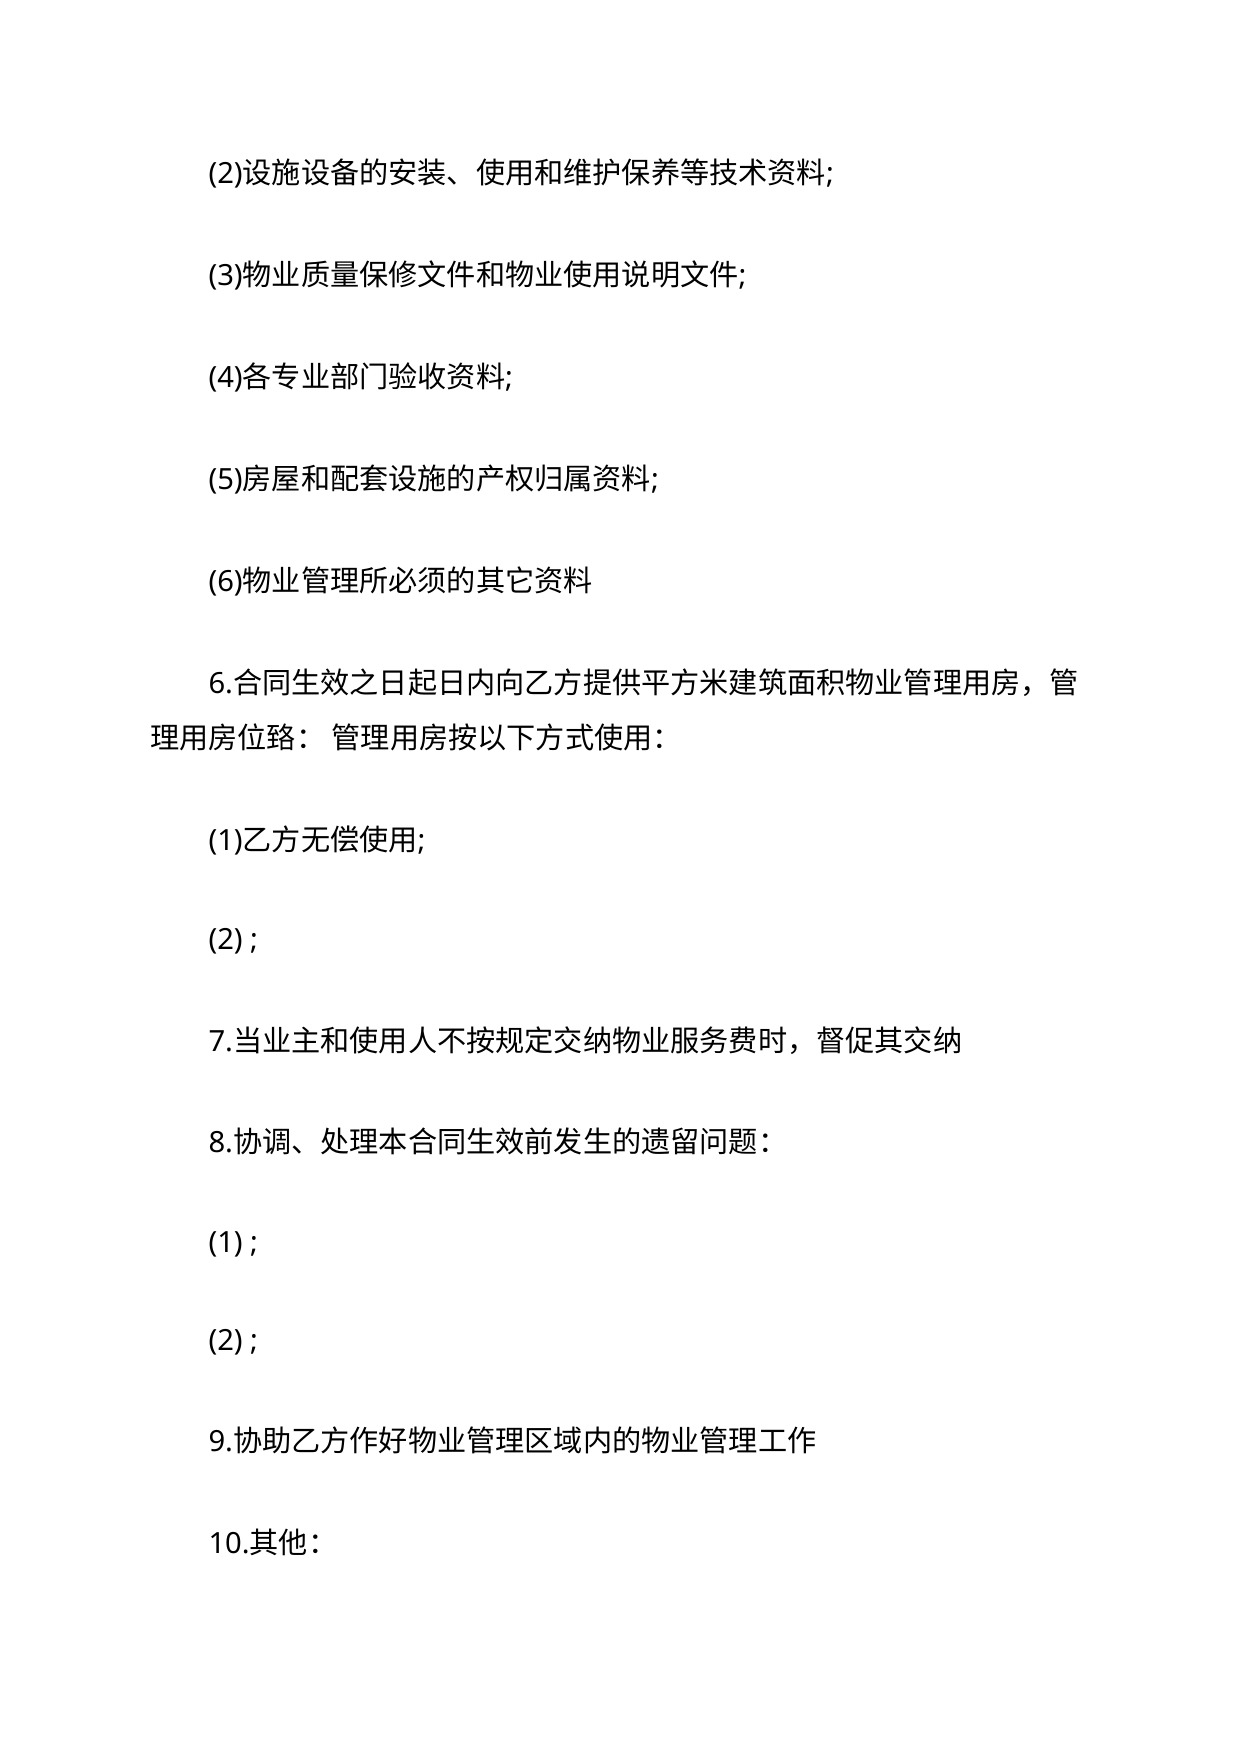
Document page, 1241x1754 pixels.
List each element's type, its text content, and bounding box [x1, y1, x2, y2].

text (5)房屋和配套设施的产权归属资料; [150, 456, 1090, 498]
text (6)物业管理所必须的其它资料 [150, 558, 1090, 600]
text (1)乙方无偿使用; [150, 817, 1090, 859]
text (2) ; [150, 1319, 1090, 1359]
text 6.合同生效之日起日内向乙方提供平方米建筑面积物业管理用房，管理用房位臵： 管理用房按以下方式使用： [150, 660, 1090, 757]
text 10.其他： [150, 1520, 1090, 1562]
text 7.当业主和使用人不按规定交纳物业服务费时，督促其交纳 [150, 1017, 1090, 1059]
text (2) ; [150, 919, 1090, 958]
text (2)设施设备的安装、使用和维护保养等技术资料; [150, 150, 1090, 192]
text (4)各专业部门验收资料; [150, 354, 1090, 396]
text (1) ; [150, 1221, 1090, 1261]
text (3)物业质量保修文件和物业使用说明文件; [150, 252, 1090, 294]
text 9.协助乙方作好物业管理区域内的物业管理工作 [150, 1418, 1090, 1460]
text 8.协调、处理本合同生效前发生的遗留问题： [150, 1119, 1090, 1161]
